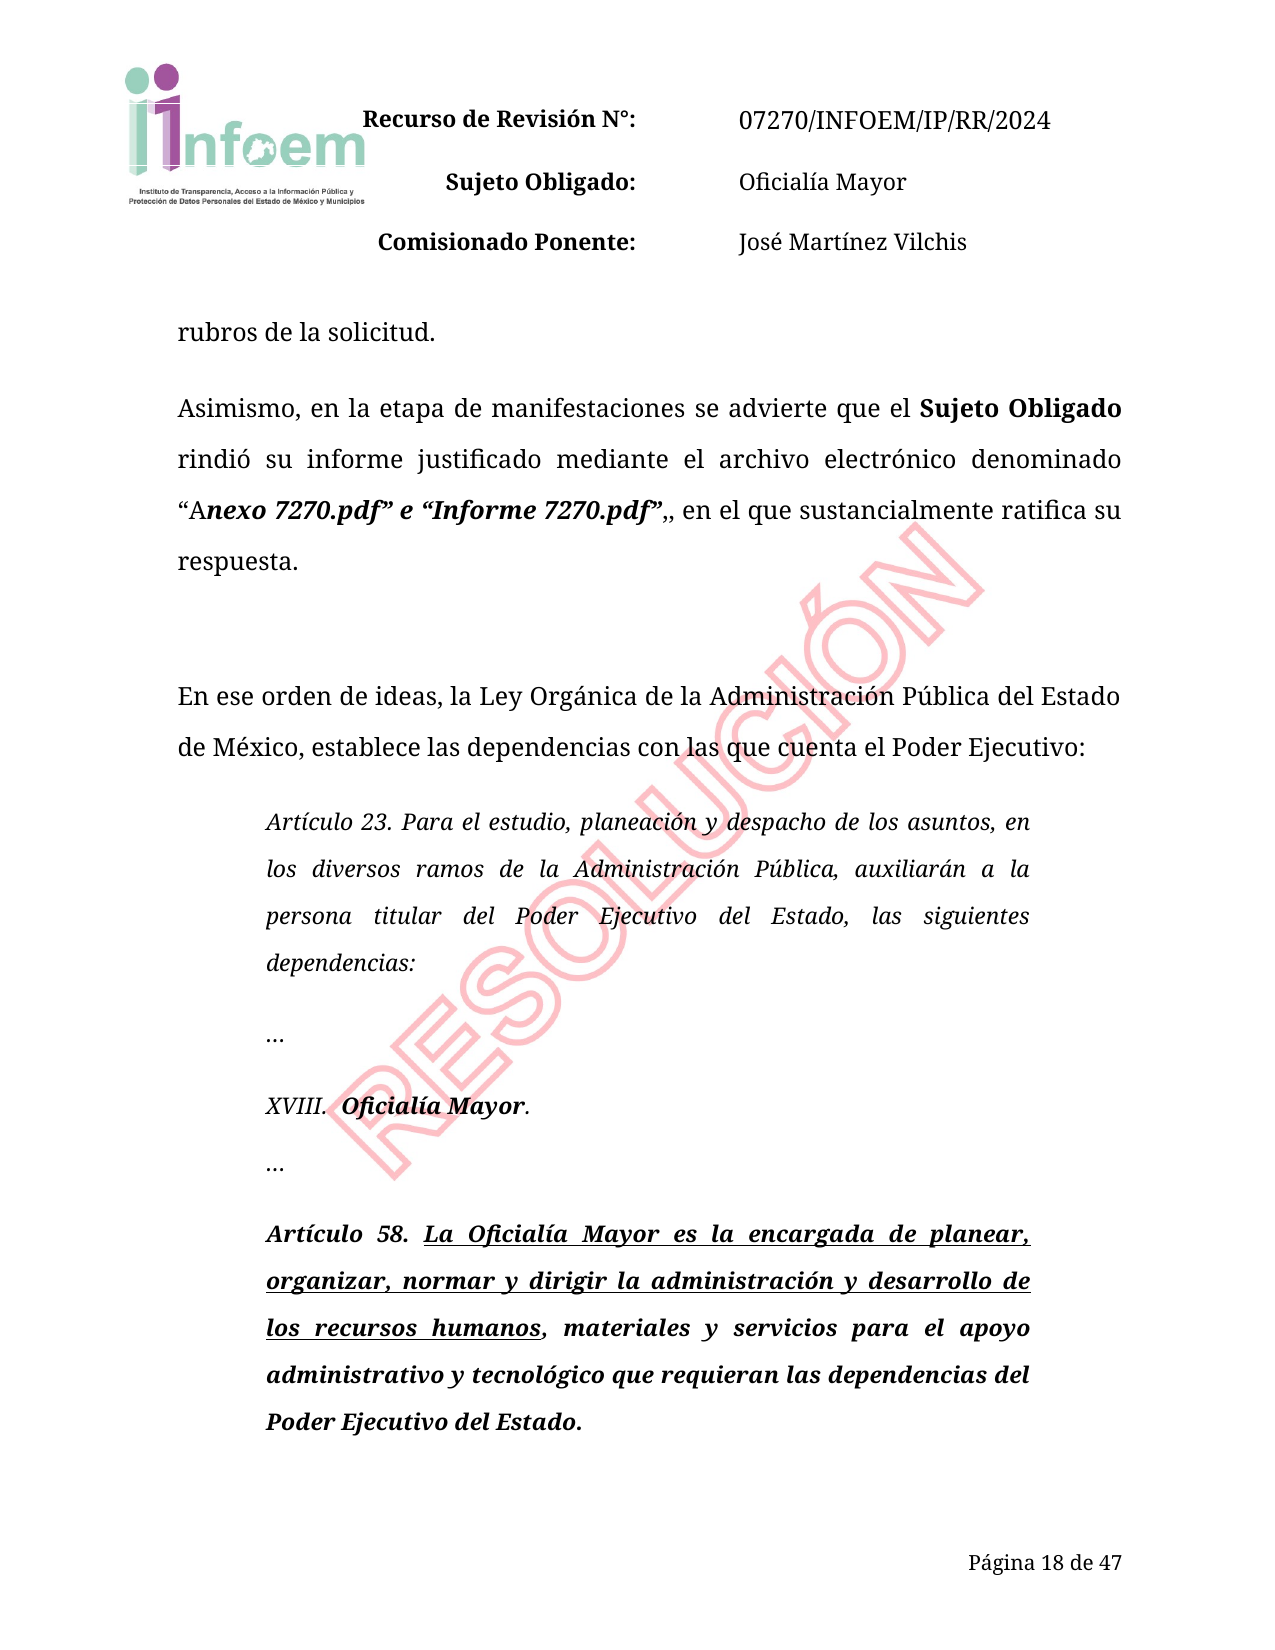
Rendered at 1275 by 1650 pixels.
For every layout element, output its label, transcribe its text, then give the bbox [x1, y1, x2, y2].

text … [266, 1018, 1033, 1050]
text En ese orden de ideas, la Ley Orgánica de la Administración Pública del Estado de México, establece las dependencias con las que cuenta el Poder Ejecutivo: [177, 679, 1122, 764]
picture [6, 3, 1271, 1650]
text Artículo 23. Para el estudio, planeación y despacho de los asuntos, en los diversos ramos de la Administración Pública, auxiliarán a la persona titular del Poder Ejecutivo del Estado, las siguientes dependencias: [266, 806, 1033, 978]
text Artículo 58. La Oficialía Mayor es la encargada de planear, organizar, normar y dirigir la administración y desarrollo de los recursos humanos, materiales y servicios para el apoyo administrativo y tecnológico que requieran las dependencias del Poder Ejecutivo del Estado. [266, 1218, 1033, 1437]
text Asimismo, en la etapa de manifestaciones se advierte que el Sujeto Obligado rindió su informe justificado mediante el archivo electrónico denominado “Anexo 7270.pdf” e “Informe 7270.pdf”,, en el que sustancialmente ratifica su respuesta. [177, 390, 1122, 577]
text … [266, 1147, 1033, 1178]
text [177, 314, 1122, 348]
list Oficialía Mayor. [266, 1090, 1033, 1122]
